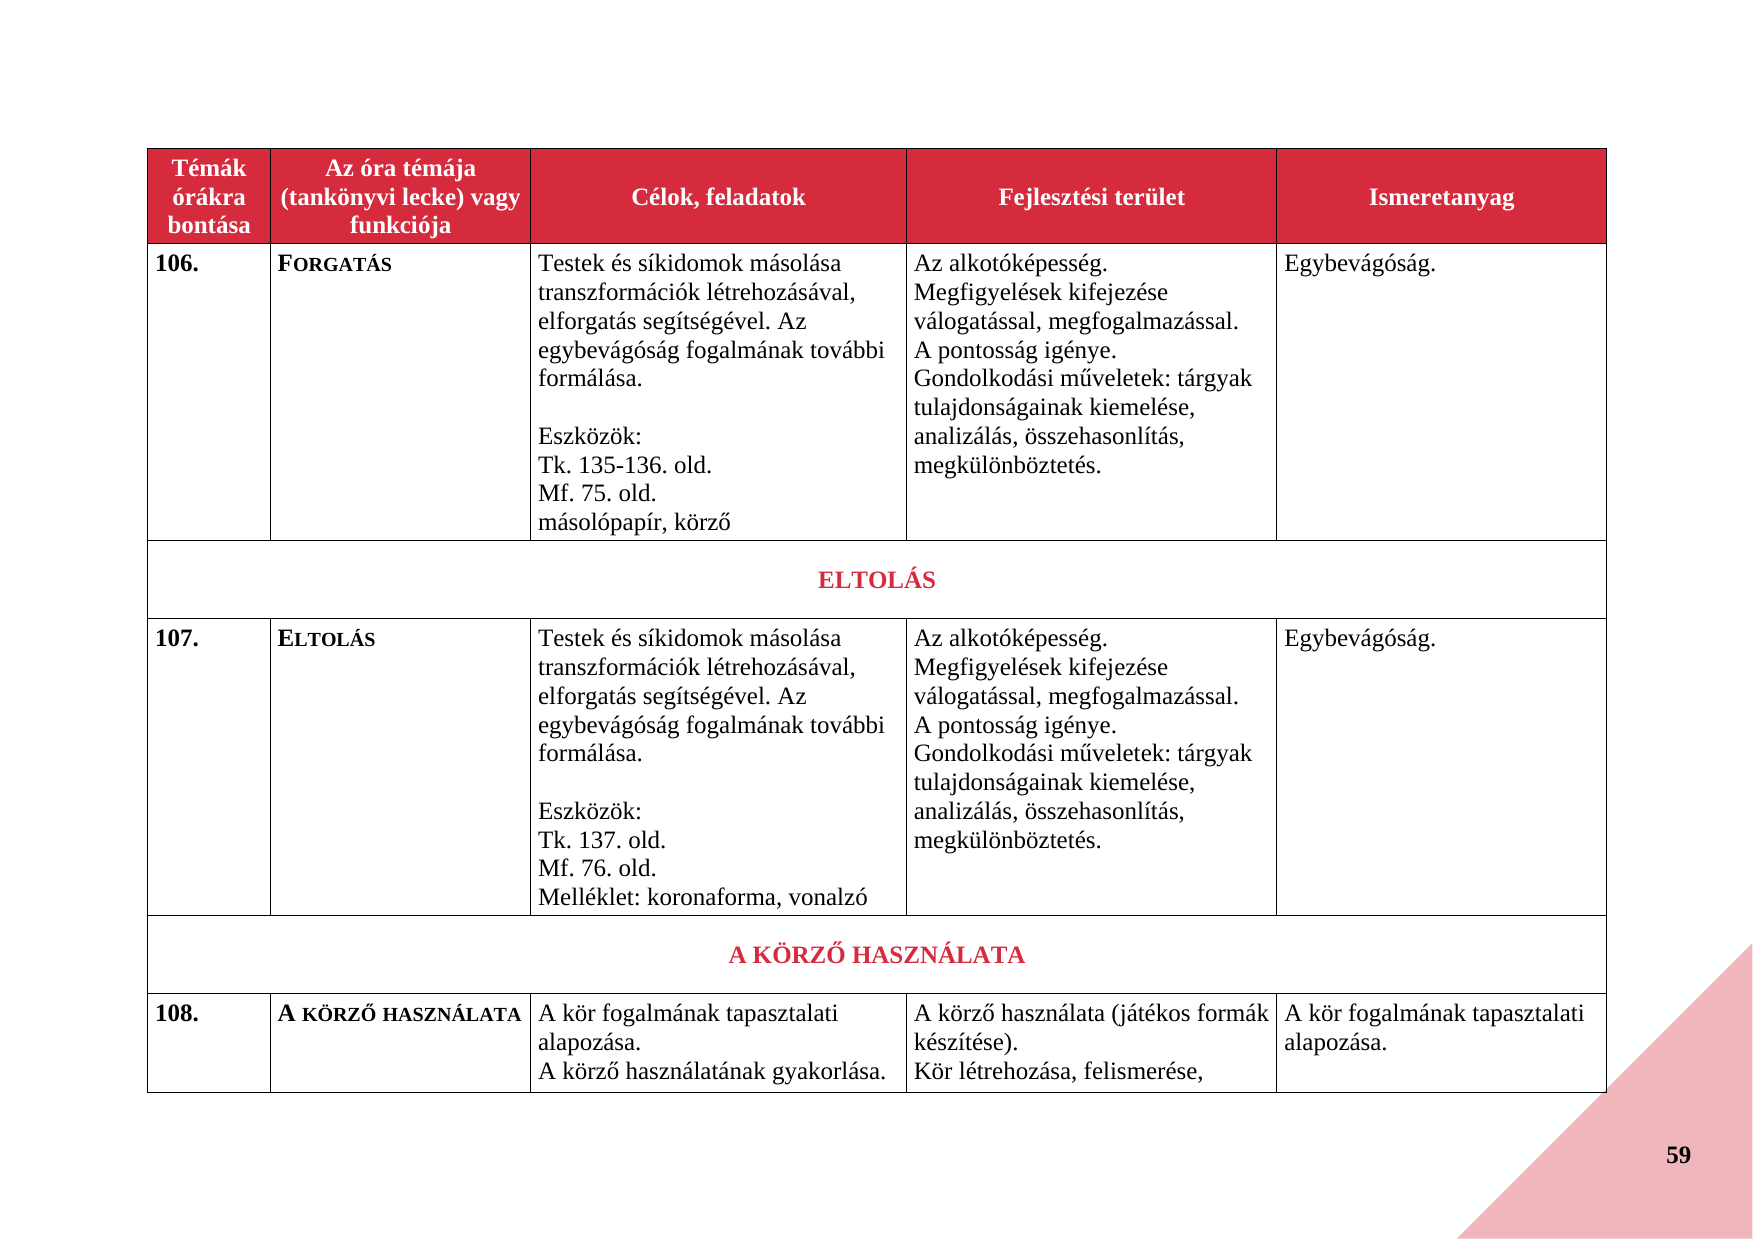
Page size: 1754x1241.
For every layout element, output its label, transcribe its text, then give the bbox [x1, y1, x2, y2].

table_cell 107. [148, 619, 270, 915]
table_cell Az alkotóképesség. Megfigyelések kifejezése válogatással, megfogalmazással. A pontosság igénye. Gondolkodási műveletek: tárgyak tulajdonságainak kiemelése, analizálás, összehasonlítás, megkülönböztetés. [907, 619, 1276, 915]
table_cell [907, 994, 1276, 1092]
table_cell Egybevágóság. [1277, 244, 1606, 540]
table_header Célok, feladatok [531, 149, 906, 243]
table_cell 108. [148, 994, 270, 1092]
table_cell Forgatás [271, 244, 530, 540]
table_header Témák órákra bontása [148, 149, 270, 243]
table_cell A körző használata [148, 916, 1606, 993]
table_cell Testek és síkidomok másolása transzformációk létrehozásával, elforgatás segítségével. Az egybevágóság fogalmának további formálása. Eszközök: Tk. 137. old. Mf. 76. old. Melléklet: koronaforma, vonalzó [531, 619, 906, 915]
table_cell eltolás [148, 541, 1606, 618]
table_cell A körző használata [271, 994, 530, 1092]
table_header Fejlesztési terület [907, 149, 1276, 243]
table_cell 106. [148, 244, 270, 540]
table_cell Testek és síkidomok másolása transzformációk létrehozásával, elforgatás segítségével. Az egybevágóság fogalmának további formálása. Eszközök: Tk. 135-136. old. Mf. 75. old. másolópapír, körző [531, 244, 906, 540]
table_cell Egybevágóság. [1277, 619, 1606, 915]
table_cell Az alkotóképesség. Megfigyelések kifejezése válogatással, megfogalmazással. A pontosság igénye. Gondolkodási műveletek: tárgyak tulajdonságainak kiemelése, analizálás, összehasonlítás, megkülönböztetés. [907, 244, 1276, 540]
table_header Ismeretanyag [1277, 149, 1606, 243]
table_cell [1277, 994, 1606, 1092]
table_header Az óra témája (tankönyvi lecke) vagy funkciója [271, 149, 530, 243]
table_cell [531, 994, 906, 1092]
table_cell Eltolás [271, 619, 530, 915]
